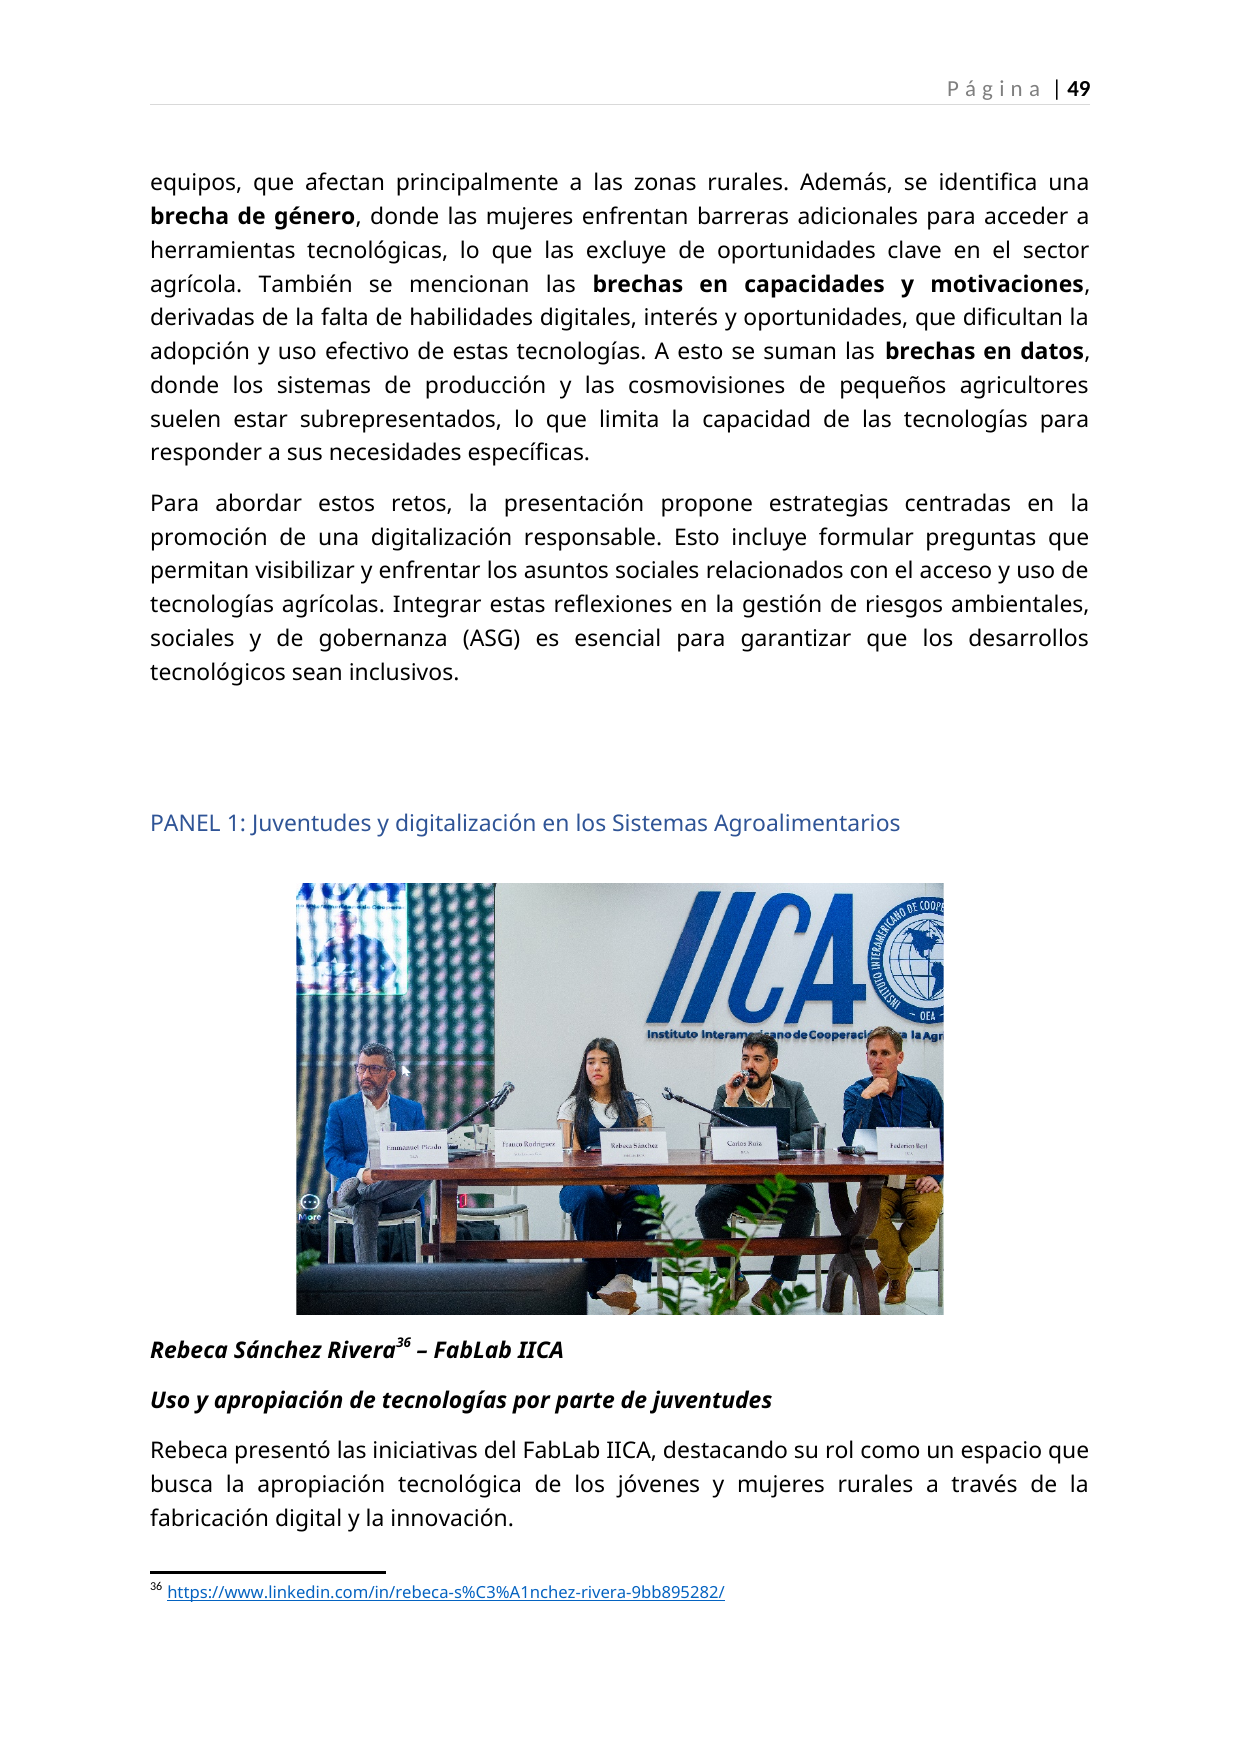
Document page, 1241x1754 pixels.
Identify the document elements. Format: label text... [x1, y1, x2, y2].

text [150, 166, 1090, 467]
subtitle PANEL 1: Juventudes y digitalización en los Sistemas Agroalimentarios [150, 807, 1090, 883]
text Para abordar estos retos, la presentación propone estrategias centradas en la promoción de una digitalización responsable. Esto incluye formular preguntas que permitan visibilizar y enfrentar los asuntos sociales relacionados con el acceso y uso de tecnologías agrícolas. Integrar estas reflexiones en la gestión de riesgos ambientales, sociales y de gobernanza (ASG) es esencial para garantizar que los desarrollos tecnológicos sean inclusivos. [150, 487, 1090, 687]
text Rebeca Sánchez Rivera – FabLab IICA [150, 1334, 1090, 1365]
text Uso y apropiación de tecnologías por parte de juventudes [150, 1384, 1090, 1415]
picture [296, 883, 944, 1315]
text Rebeca presentó las iniciativas del FabLab IICA, destacando su rol como un espacio que busca la apropiación tecnológica de los jóvenes y mujeres rurales a través de la fabricación digital y la innovación. [150, 1434, 1090, 1533]
